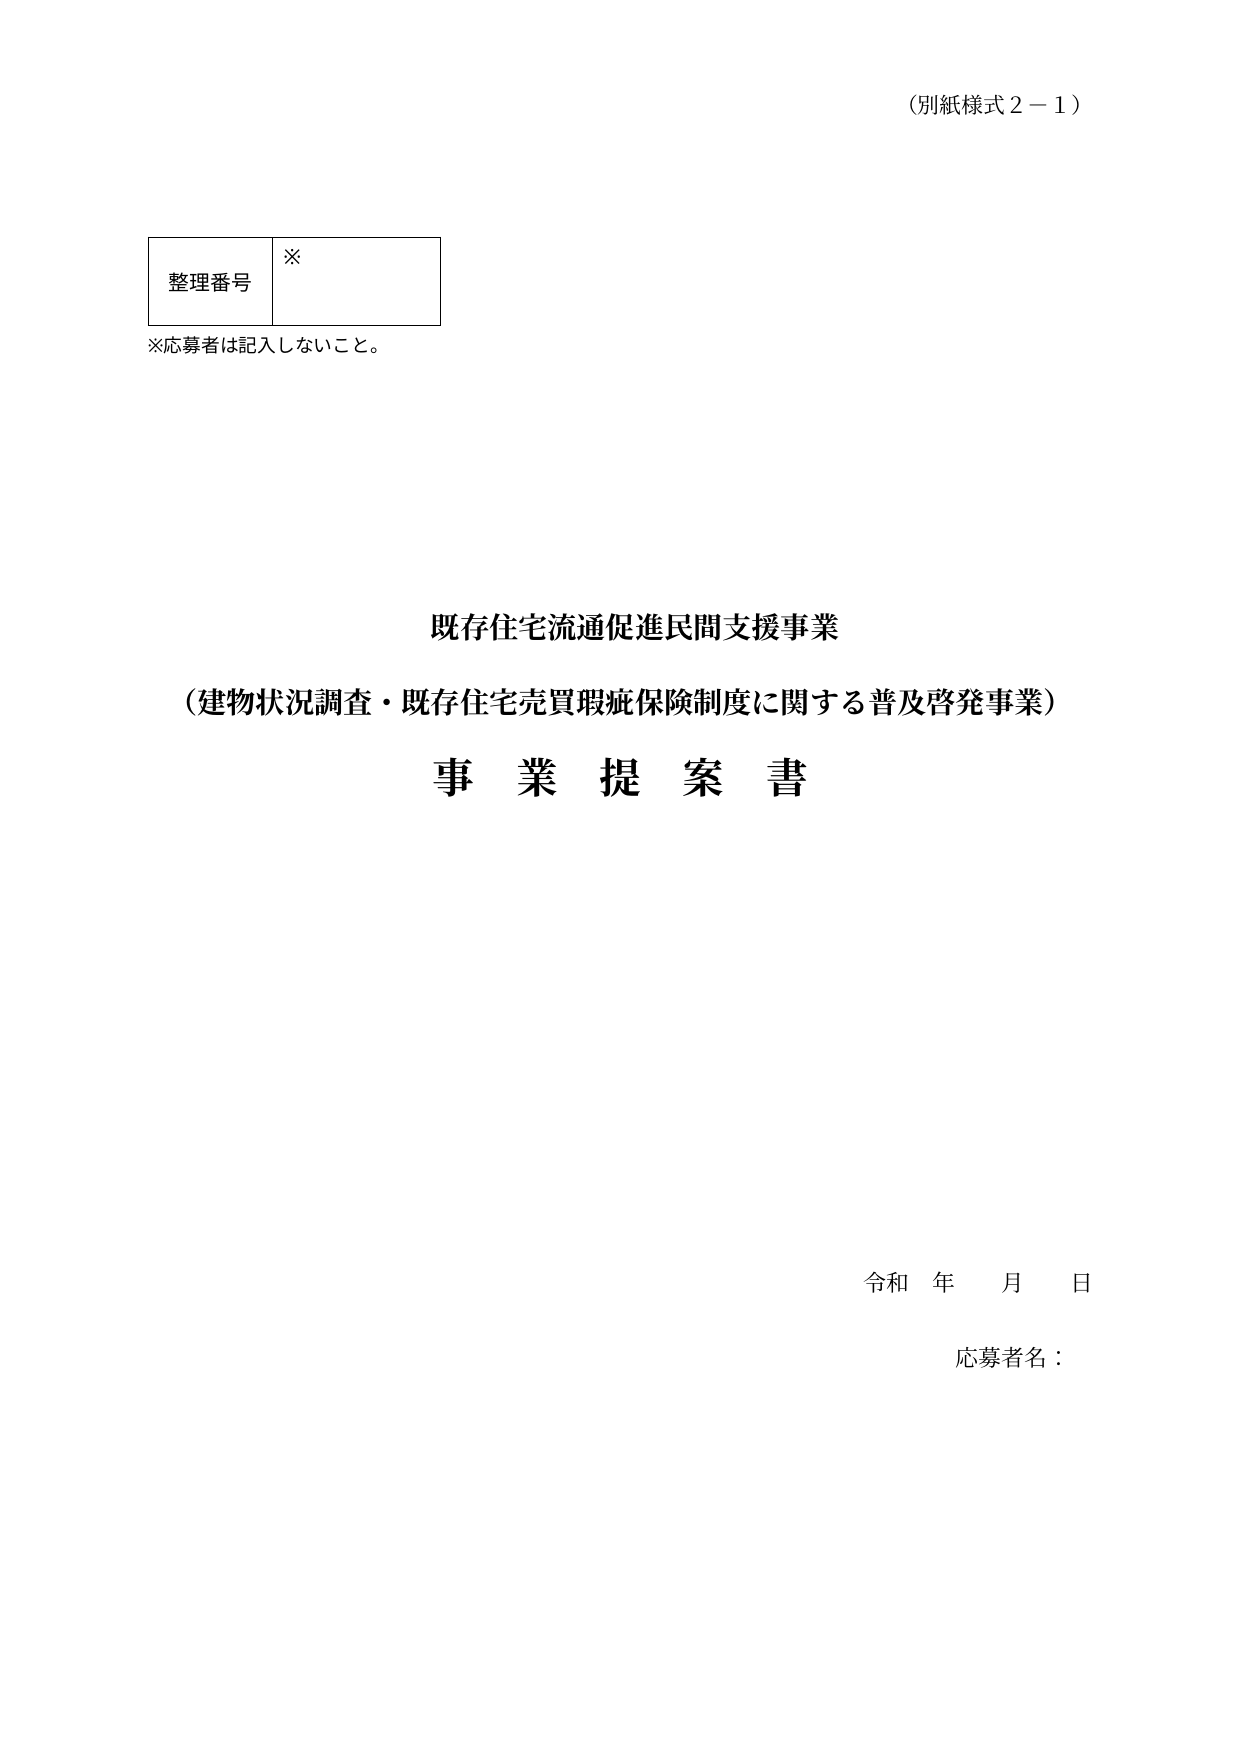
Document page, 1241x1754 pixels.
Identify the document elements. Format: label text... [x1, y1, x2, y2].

text 事 業 提 案 書 [148, 738, 1092, 813]
text ※応募者は記入しないこと。 [148, 326, 967, 363]
table_header 整理番号 [149, 238, 272, 324]
table_header ※ [273, 238, 440, 324]
text （建物状況調査・既存住宅売買瑕疵保険制度に関する普及啓発事業） [148, 663, 1092, 738]
text 令和 年 月 日 [148, 1263, 1092, 1301]
text 既存住宅流通促進民間支援事業 [148, 588, 1092, 663]
text 応募者名： [148, 1338, 1069, 1376]
